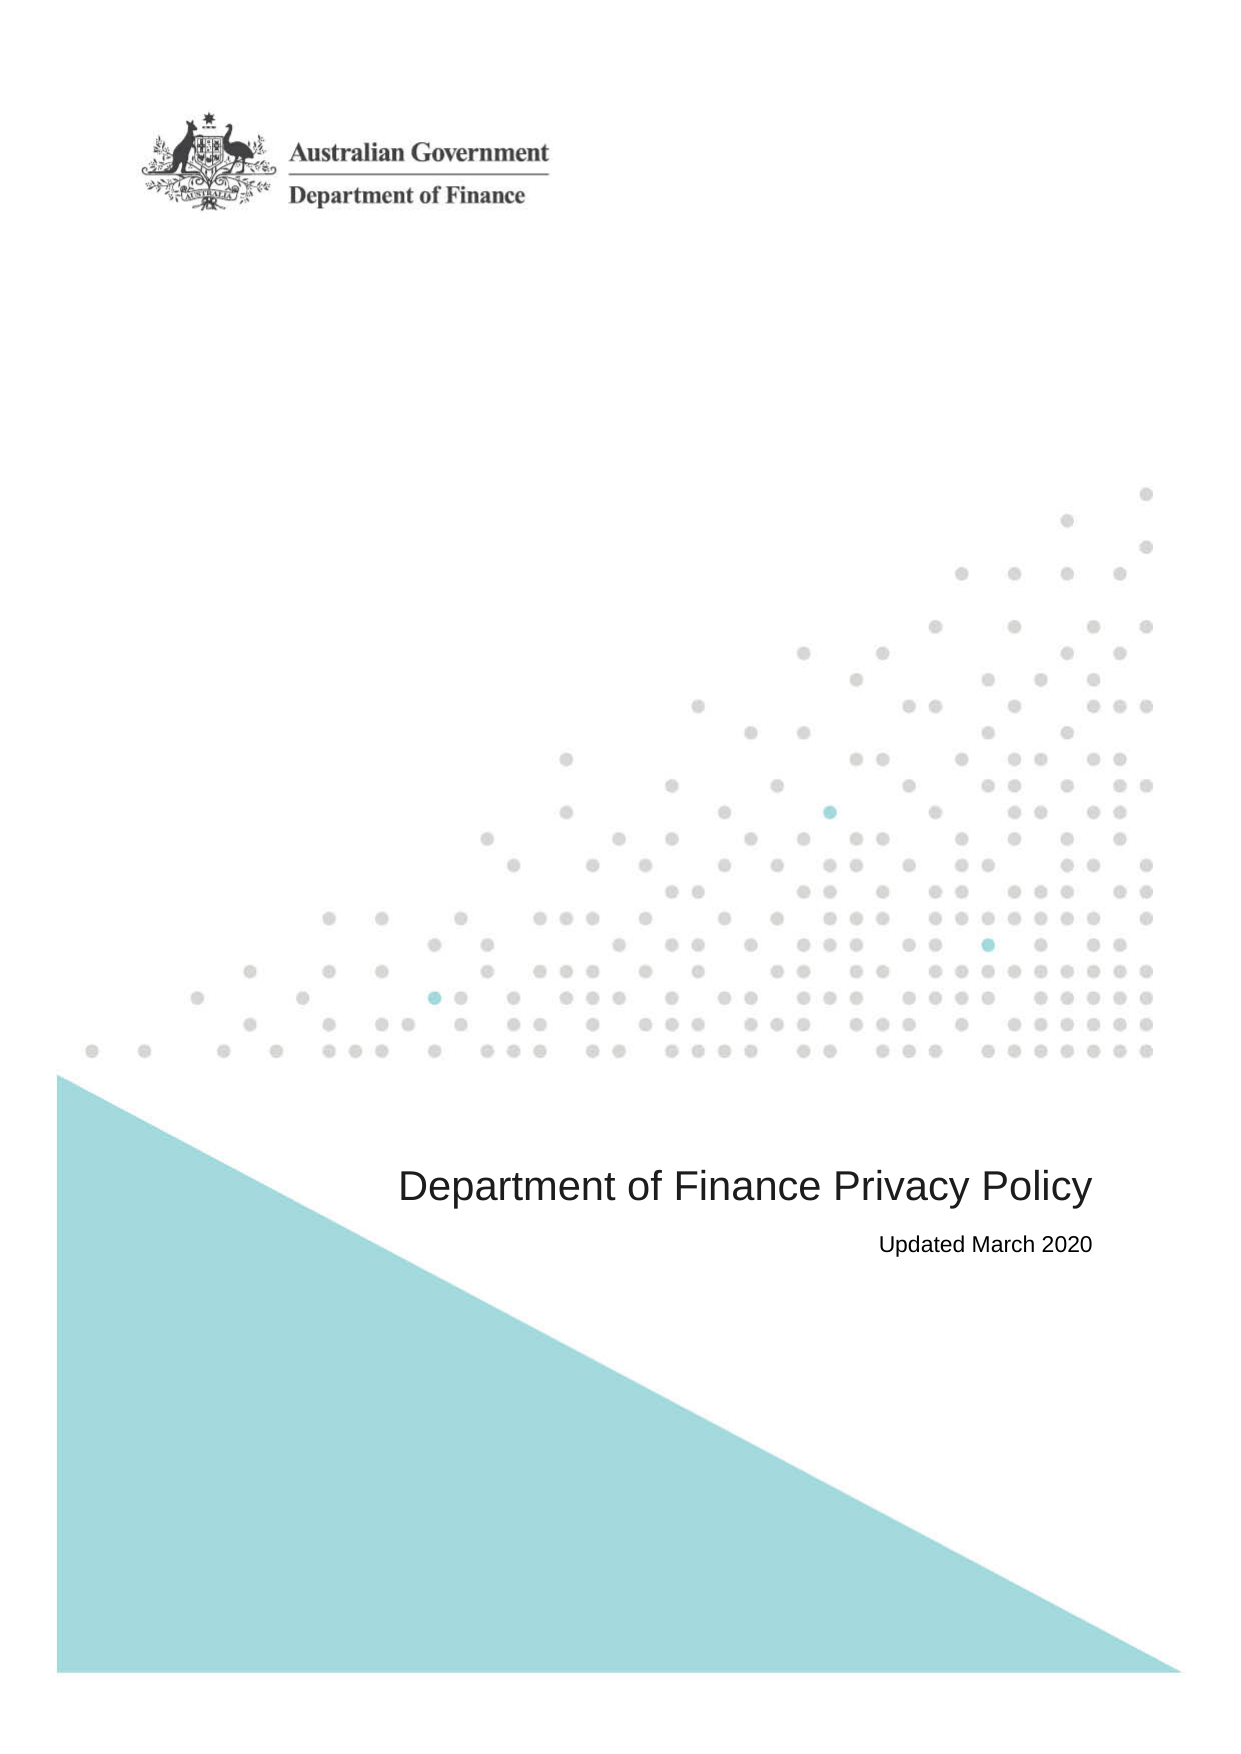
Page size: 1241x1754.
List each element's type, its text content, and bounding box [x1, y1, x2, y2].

title Department of Finance Privacy Policy [148, 1159, 1092, 1209]
picture [0, 0, 1241, 1727]
text Updated March 2020 [148, 1228, 1092, 1257]
